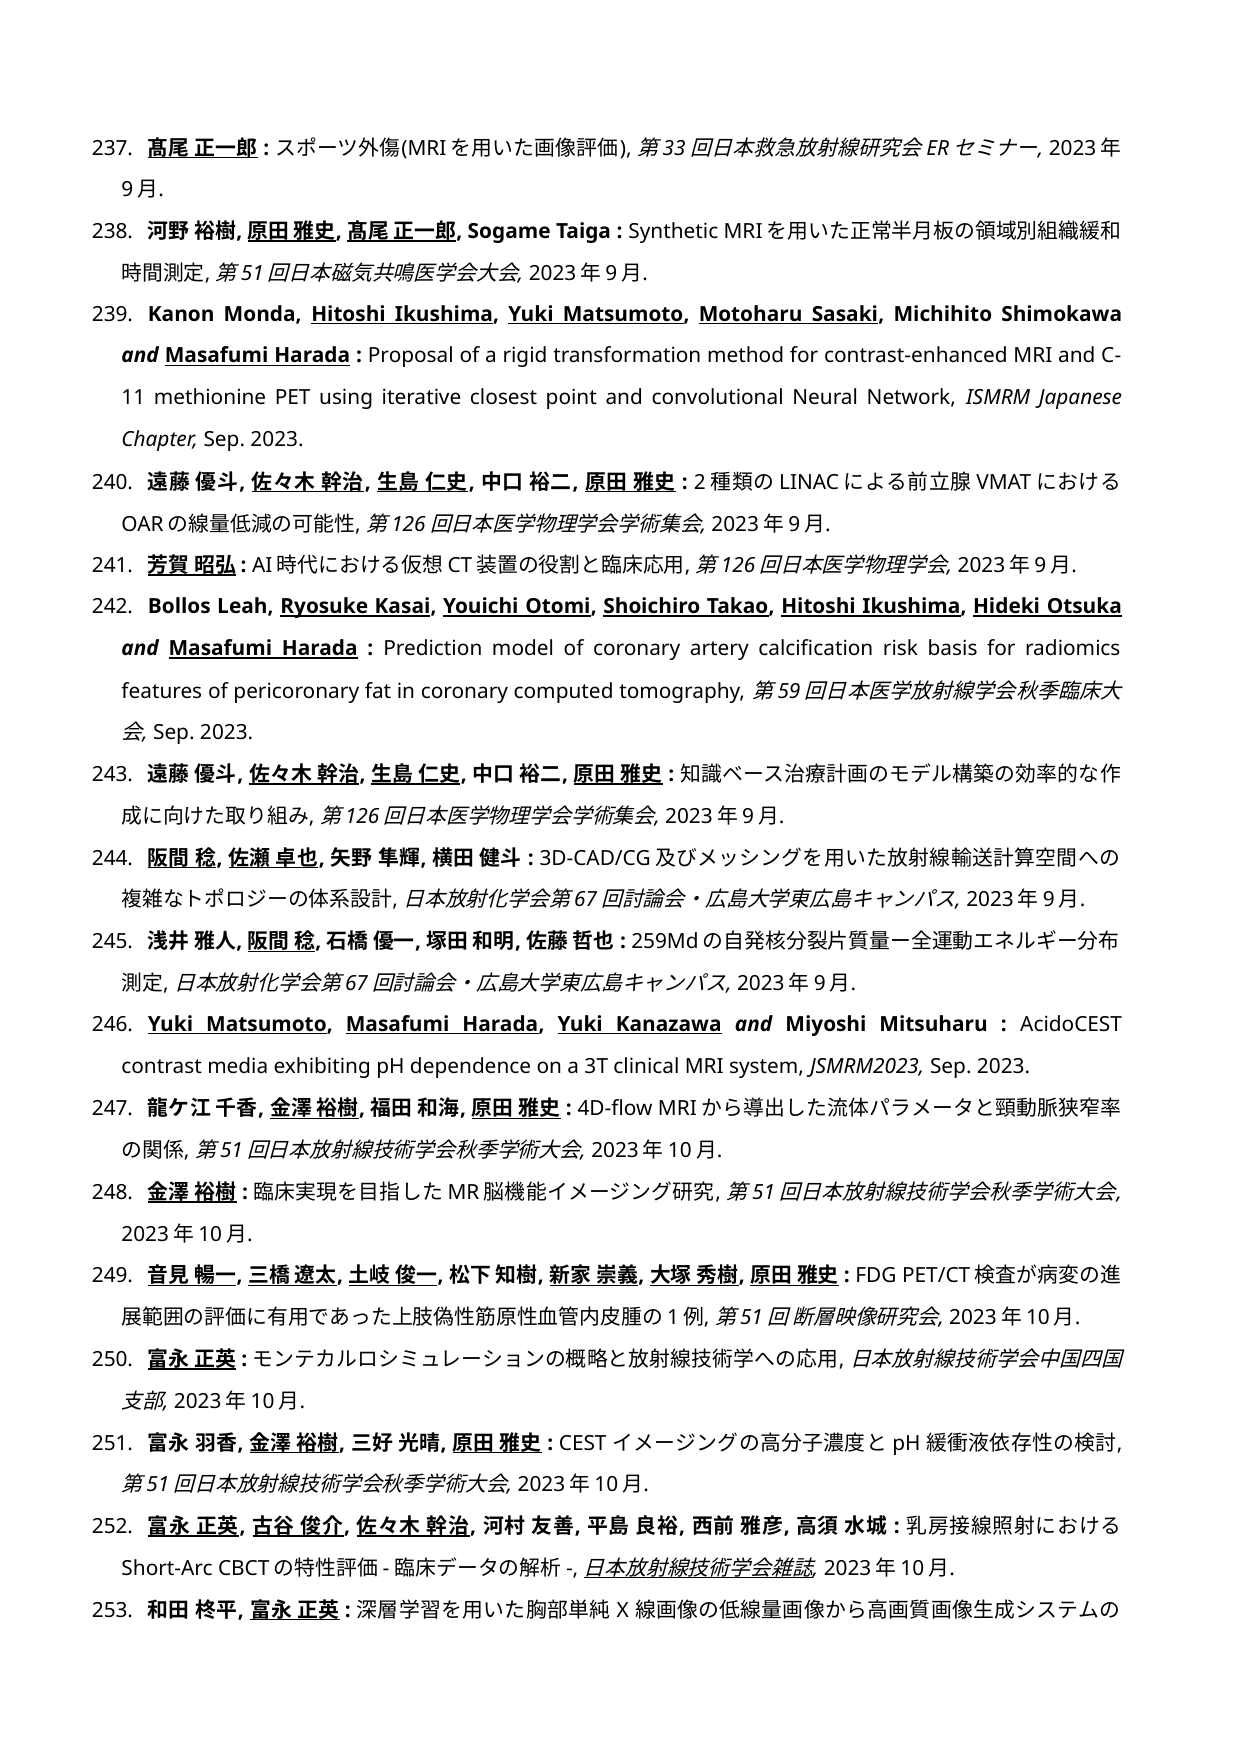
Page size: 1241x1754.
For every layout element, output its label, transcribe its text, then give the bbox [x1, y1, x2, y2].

list 金澤 裕樹 : 臨床実現を目指したMR脳機能イメージング研究, 第51回日本放射線技術学会秋季学術大会, 2023年10月. [92, 1169, 1122, 1253]
list Yuki Matsumoto, Masafumi Harada, Yuki Kanazawa and Miyoshi Mitsuharu : AcidoCEST contrast media exhibiting pH dependence on a 3T clinical MRI system, JSMRM2023, Sep. 2023. [92, 1002, 1122, 1086]
list 遠藤 優斗, 佐々木 幹治, 生島 仁史, 中口 裕二, 原田 雅史 : 2種類のLINACによる前立腺VMATにおけるOARの線量低減の可能性, 第126回日本医学物理学会学術集会, 2023年9月. [92, 459, 1122, 543]
list 富永 正英 : モンテカルロシミュレーションの概略と放射線技術学への応用, 日本放射線技術学会中国四国支部, 2023年10月. [92, 1336, 1122, 1420]
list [92, 1587, 1122, 1629]
list 遠藤 優斗, 佐々木 幹治, 生島 仁史, 中口 裕二, 原田 雅史 : 知識ベース治療計画のモデル構築の効率的な作成に向けた取り組み, 第126回日本医学物理学会学術集会, 2023年9月. [92, 752, 1122, 835]
list Bollos Leah, Ryosuke Kasai, Youichi Otomi, Shoichiro Takao, Hitoshi Ikushima, Hideki Otsuka and Masafumi Harada : Prediction model of coronary artery calcification risk basis for radiomics features of pericoronary fat in coronary computed tomography, 第59回日本医学放射線学会秋季臨床大会, Sep. 2023. [92, 584, 1122, 752]
list 音見 暢一, 三橋 遼太, 土岐 俊一, 松下 知樹, 新家 崇義, 大塚 秀樹, 原田 雅史 : FDG PET/CT検査が病変の進展範囲の評価に有用であった上肢偽性筋原性血管内皮腫の1例, 第51回 断層映像研究会, 2023年10月. [92, 1253, 1122, 1336]
list 阪間 稔, 佐瀬 卓也, 矢野 隼輝, 横田 健斗 : 3D-CAD/CG及びメッシングを用いた放射線輸送計算空間への複雑なトポロジーの体系設計, 日本放射化学会第67回討論会・広島大学東広島キャンパス, 2023年9月. [92, 835, 1122, 919]
list 龍ケ江 千香, 金澤 裕樹, 福田 和海, 原田 雅史 : 4D-flow MRIから導出した流体パラメータと頸動脈狭窄率の関係, 第51回日本放射線技術学会秋季学術大会, 2023年10月. [92, 1086, 1122, 1169]
list 浅井 雅人, 阪間 稔, 石橋 優一, 塚田 和明, 佐藤 哲也 : 259Mdの自発核分裂片質量ー全運動エネルギー分布測定, 日本放射化学会第67回討論会・広島大学東広島キャンパス, 2023年9月. [92, 919, 1122, 1002]
list 髙尾 正一郎 : スポーツ外傷(MRIを用いた画像評価), 第33回日本救急放射線研究会ERセミナー, 2023年9月. [92, 125, 1122, 209]
list 河野 裕樹, 原田 雅史, 髙尾 正一郎, Sogame Taiga : Synthetic MRIを用いた正常半月板の領域別組織緩和時間測定, 第51回日本磁気共鳴医学会大会, 2023年9月. [92, 209, 1122, 292]
list 芳賀 昭弘 : AI時代における仮想CT装置の役割と臨床応用, 第126回日本医学物理学会, 2023年9月. [92, 543, 1122, 584]
list 富永 正英, 古谷 俊介, 佐々木 幹治, 河村 友善, 平島 良裕, 西前 雅彦, 高須 水城 : 乳房接線照射における Short-Arc CBCTの特性評価 - 臨床データの解析 -, 日本放射線技術学会雑誌, 2023年10月. [92, 1503, 1122, 1587]
list Kanon Monda, Hitoshi Ikushima, Yuki Matsumoto, Motoharu Sasaki, Michihito Shimokawa and Masafumi Harada : Proposal of a rigid transformation method for contrast-enhanced MRI and C-11 methionine PET using iterative closest point and convolutional Neural Network, ISMRM Japanese Chapter, Sep. 2023. [92, 292, 1122, 459]
list 富永 羽香, 金澤 裕樹, 三好 光晴, 原田 雅史 : CEST イメージングの高分子濃度と pH 緩衝液依存性の検討, 第51回日本放射線技術学会秋季学術大会, 2023年10月. [92, 1420, 1122, 1503]
